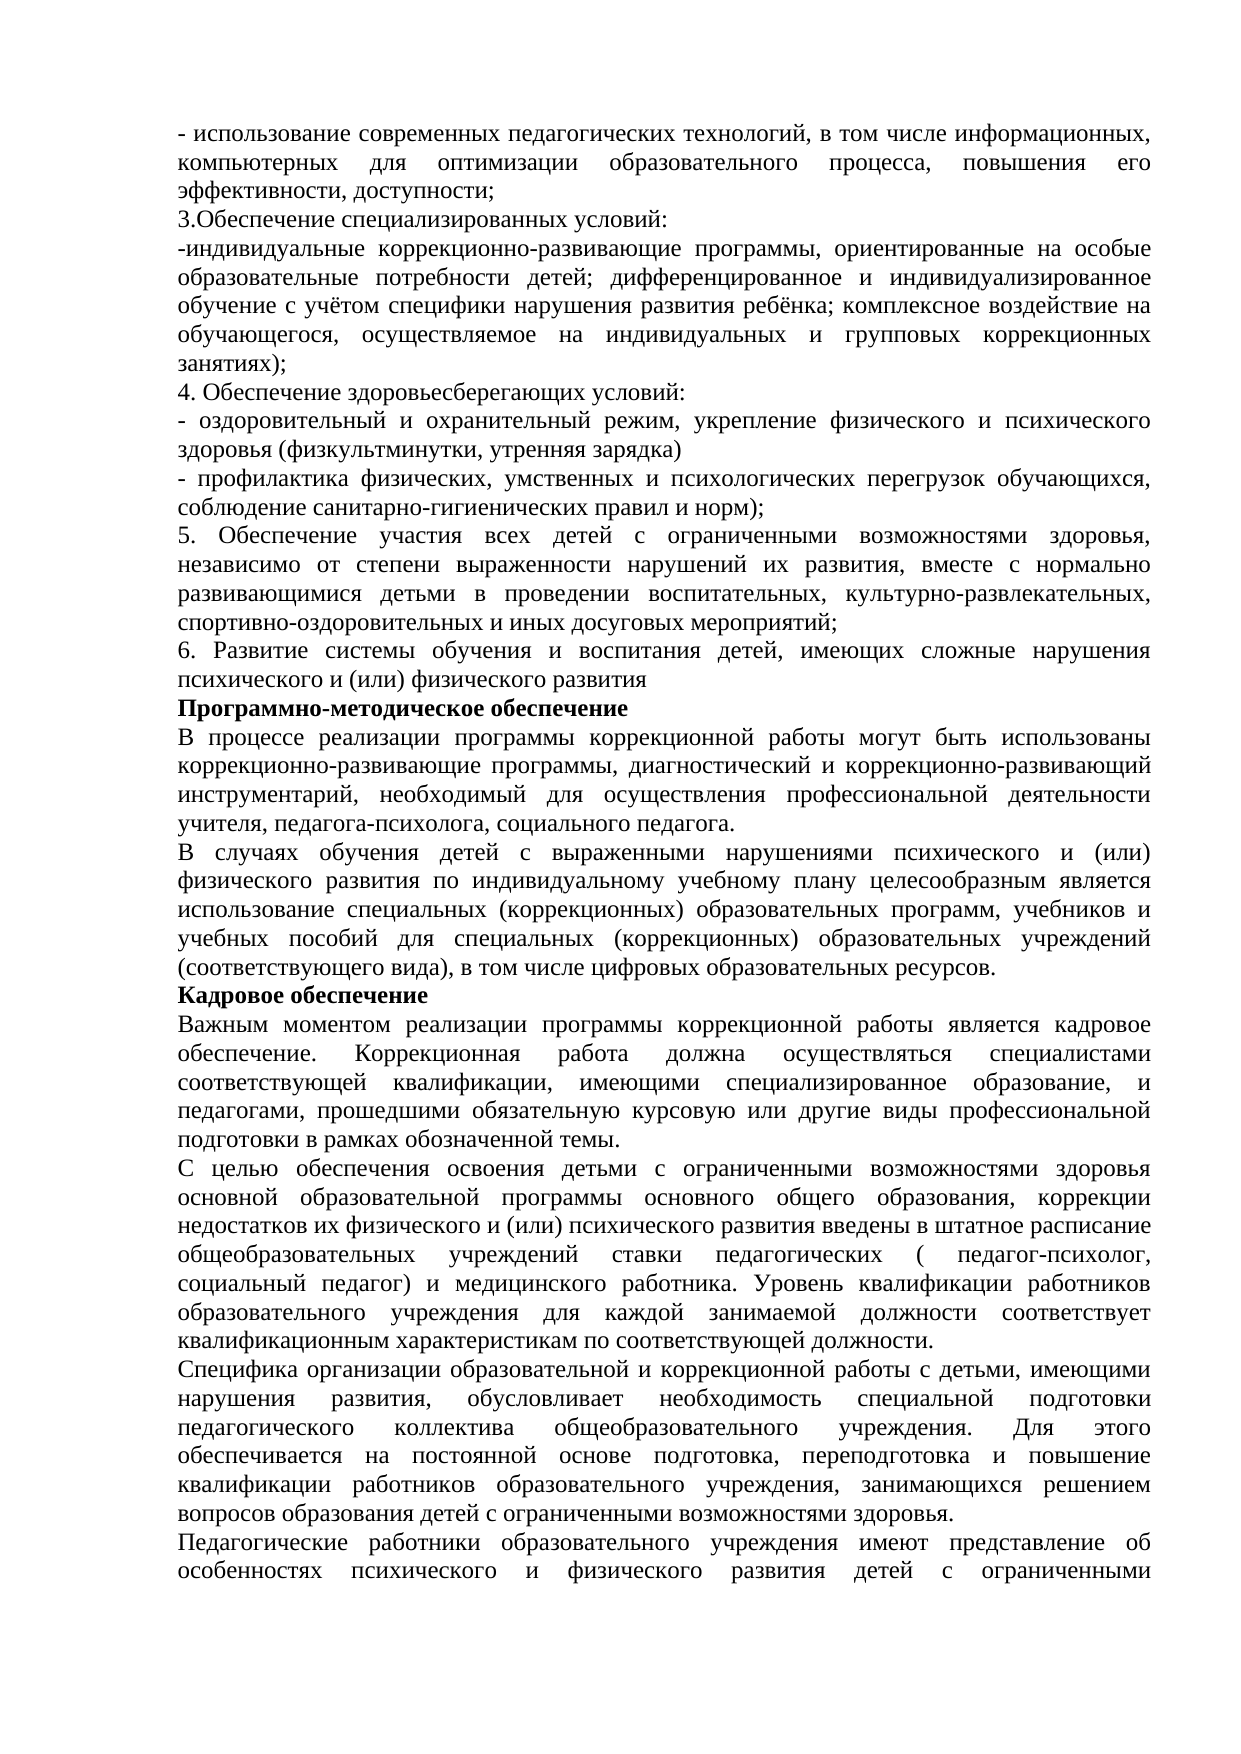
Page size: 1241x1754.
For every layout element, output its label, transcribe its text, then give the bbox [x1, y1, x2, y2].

text 3.Обеспечение специализированных условий: [177, 204, 1152, 233]
text С целью обеспечения освоения детьми с ограниченными возможностями здоровья основной образовательной программы основного общего образования, коррекции недостатков их физического и (или) психического развития введены в штатное расписание общеобразовательных учреждений ставки педагогических ( педагог-психолог, социальный педагог) и медицинского работника. Уровень квалификации работников образовательного учреждения для каждой занимаемой должности соответствует квалификационным характеристикам по соответствующей должности. [177, 1153, 1152, 1354]
text Кадровое обеспечение [177, 981, 1152, 1009]
text Специфика организации образовательной и коррекционной работы с детьми, имеющими нарушения развития, обусловливает необходимость специальной подготовки педагогического коллектива общеобразовательного учреждения. Для этого обеспечивается на постоянной основе подготовка, переподготовка и повышение квалификации работников образовательного учреждения, занимающихся решением вопросов образования детей с ограниченными возможностями здоровья. [177, 1354, 1152, 1527]
text В процессе реализации программы коррекционной работы могут быть использованы коррекционно-развивающие программы, диагностический и коррекционно-развивающий инструментарий, необходимый для осуществления профессиональной деятельности учителя, педагога-психолога, социального педагога. [177, 722, 1152, 837]
text - оздоровительный и охранительный режим, укрепление физического и психического здоровья (физкультминутки, утренняя зарядка) [177, 406, 1152, 463]
text - профилактика физических, умственных и психологических перегрузок обучающихся, соблюдение санитарно-гигиенических правил и норм); [177, 463, 1152, 521]
text В случаях обучения детей с выраженными нарушениями психического и (или) физического развития по индивидуальному учебному плану целесообразным является использование специальных (коррекционных) образовательных программ, учебников и учебных пособий для специальных (коррекционных) образовательных учреждений (соответствующего вида), в том числе цифровых образовательных ресурсов. [177, 837, 1152, 981]
text 4. Обеспечение здоровьесберегающих условий: [177, 377, 1152, 406]
text - использование современных педагогических технологий, в том числе информационных, компьютерных для оптимизации образовательного процесса, повышения его эффективности, доступности; [177, 118, 1152, 204]
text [177, 1527, 1152, 1584]
text 6. Развитие системы обучения и воспитания детей, имеющих сложные нарушения психического и (или) физического развития [177, 636, 1152, 693]
text Важным моментом реализации программы коррекционной работы является кадровое обеспечение. Коррекционная работа должна осуществляться специалистами соответствующей квалификации, имеющими специализированное образование, и педагогами, прошедшими обязательную курсовую или другие виды профессиональной подготовки в рамках обозначенной темы. [177, 1009, 1152, 1153]
text Программно-методическое обеспечение [177, 693, 1152, 722]
text 5. Обеспечение участия всех детей с ограниченными возможностями здоровья, независимо от степени выраженности нарушений их развития, вместе с нормально развивающимися детьми в проведении воспитательных, культурно-развлекательных, спортивно-оздоровительных и иных досуговых мероприятий; [177, 521, 1152, 636]
text -индивидуальные коррекционно-развивающие программы, ориентированные на особые образовательные потребности детей; дифференцированное и индивидуализированное обучение с учётом специфики нарушения развития ребёнка; комплексное воздействие на обучающегося, осуществляемое на индивидуальных и групповых коррекционных занятиях); [177, 233, 1152, 377]
